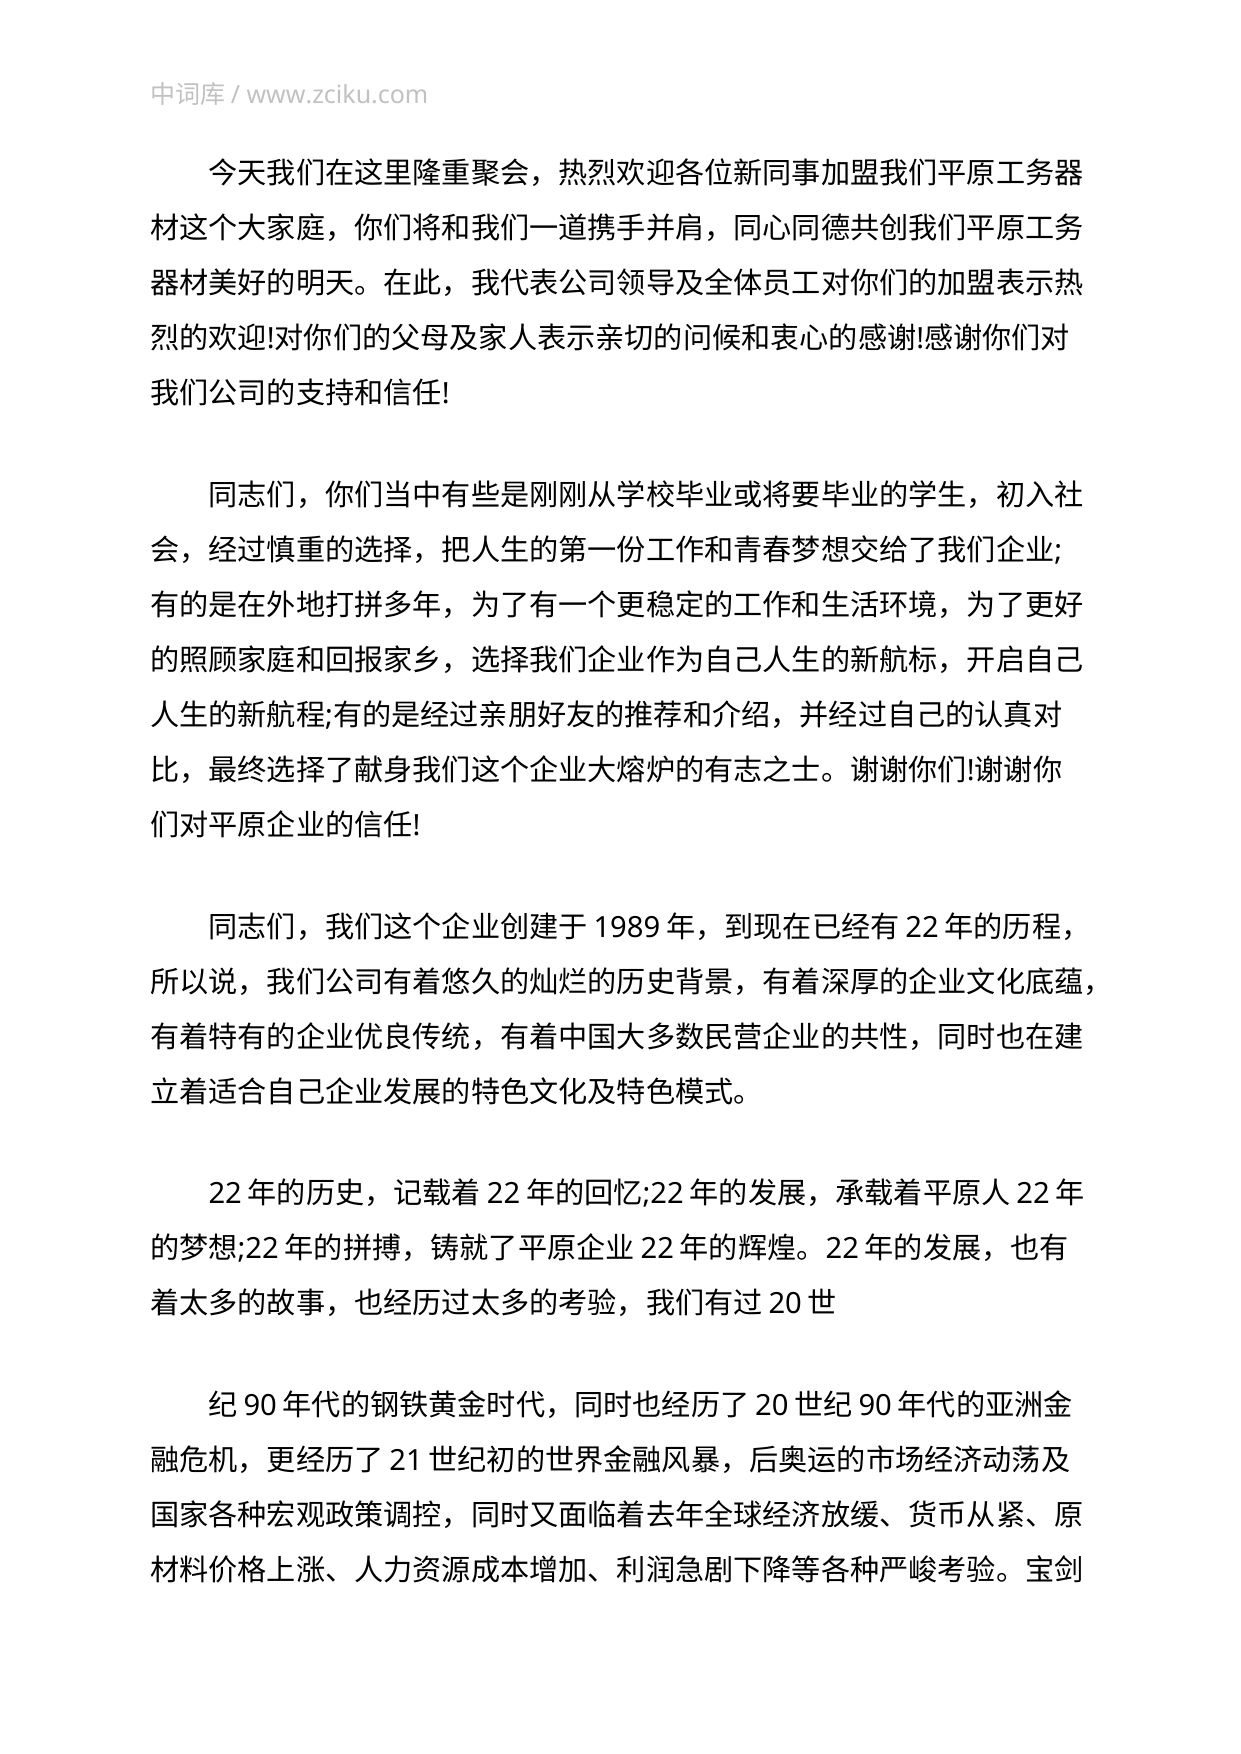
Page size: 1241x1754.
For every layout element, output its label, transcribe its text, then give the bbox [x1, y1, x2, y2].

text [150, 1382, 1090, 1589]
text 同志们，你们当中有些是刚刚从学校毕业或将要毕业的学生，初入社会，经过慎重的选择，把人生的第一份工作和青春梦想交给了我们企业;有的是在外地打拼多年，为了有一个更稳定的工作和生活环境，为了更好的照顾家庭和回报家乡，选择我们企业作为自己人生的新航标，开启自己人生的新航程;有的是经过亲朋好友的推荐和介绍，并经过自己的认真对比，最终选择了献身我们这个企业大熔炉的有志之士。谢谢你们!谢谢你们对平原企业的信任! [150, 472, 1090, 844]
text 同志们，我们这个企业创建于1989年，到现在已经有22年的历程，所以说，我们公司有着悠久的灿烂的历史背景，有着深厚的企业文化底蕴，有着特有的企业优良传统，有着中国大多数民营企业的共性，同时也在建立着适合自己企业发展的特色文化及特色模式。 [150, 903, 1090, 1110]
text 今天我们在这里隆重聚会，热烈欢迎各位新同事加盟我们平原工务器材这个大家庭，你们将和我们一道携手并肩，同心同德共创我们平原工务器材美好的明天。在此，我代表公司领导及全体员工对你们的加盟表示热烈的欢迎!对你们的父母及家人表示亲切的问候和衷心的感谢!感谢你们对我们公司的支持和信任! [150, 150, 1090, 412]
text 22年的历史，记载着22年的回忆;22年的发展，承载着平原人22年的梦想;22年的拼搏，铸就了平原企业22年的辉煌。22年的发展，也有着太多的故事，也经历过太多的考验，我们有过20世 [150, 1170, 1090, 1322]
